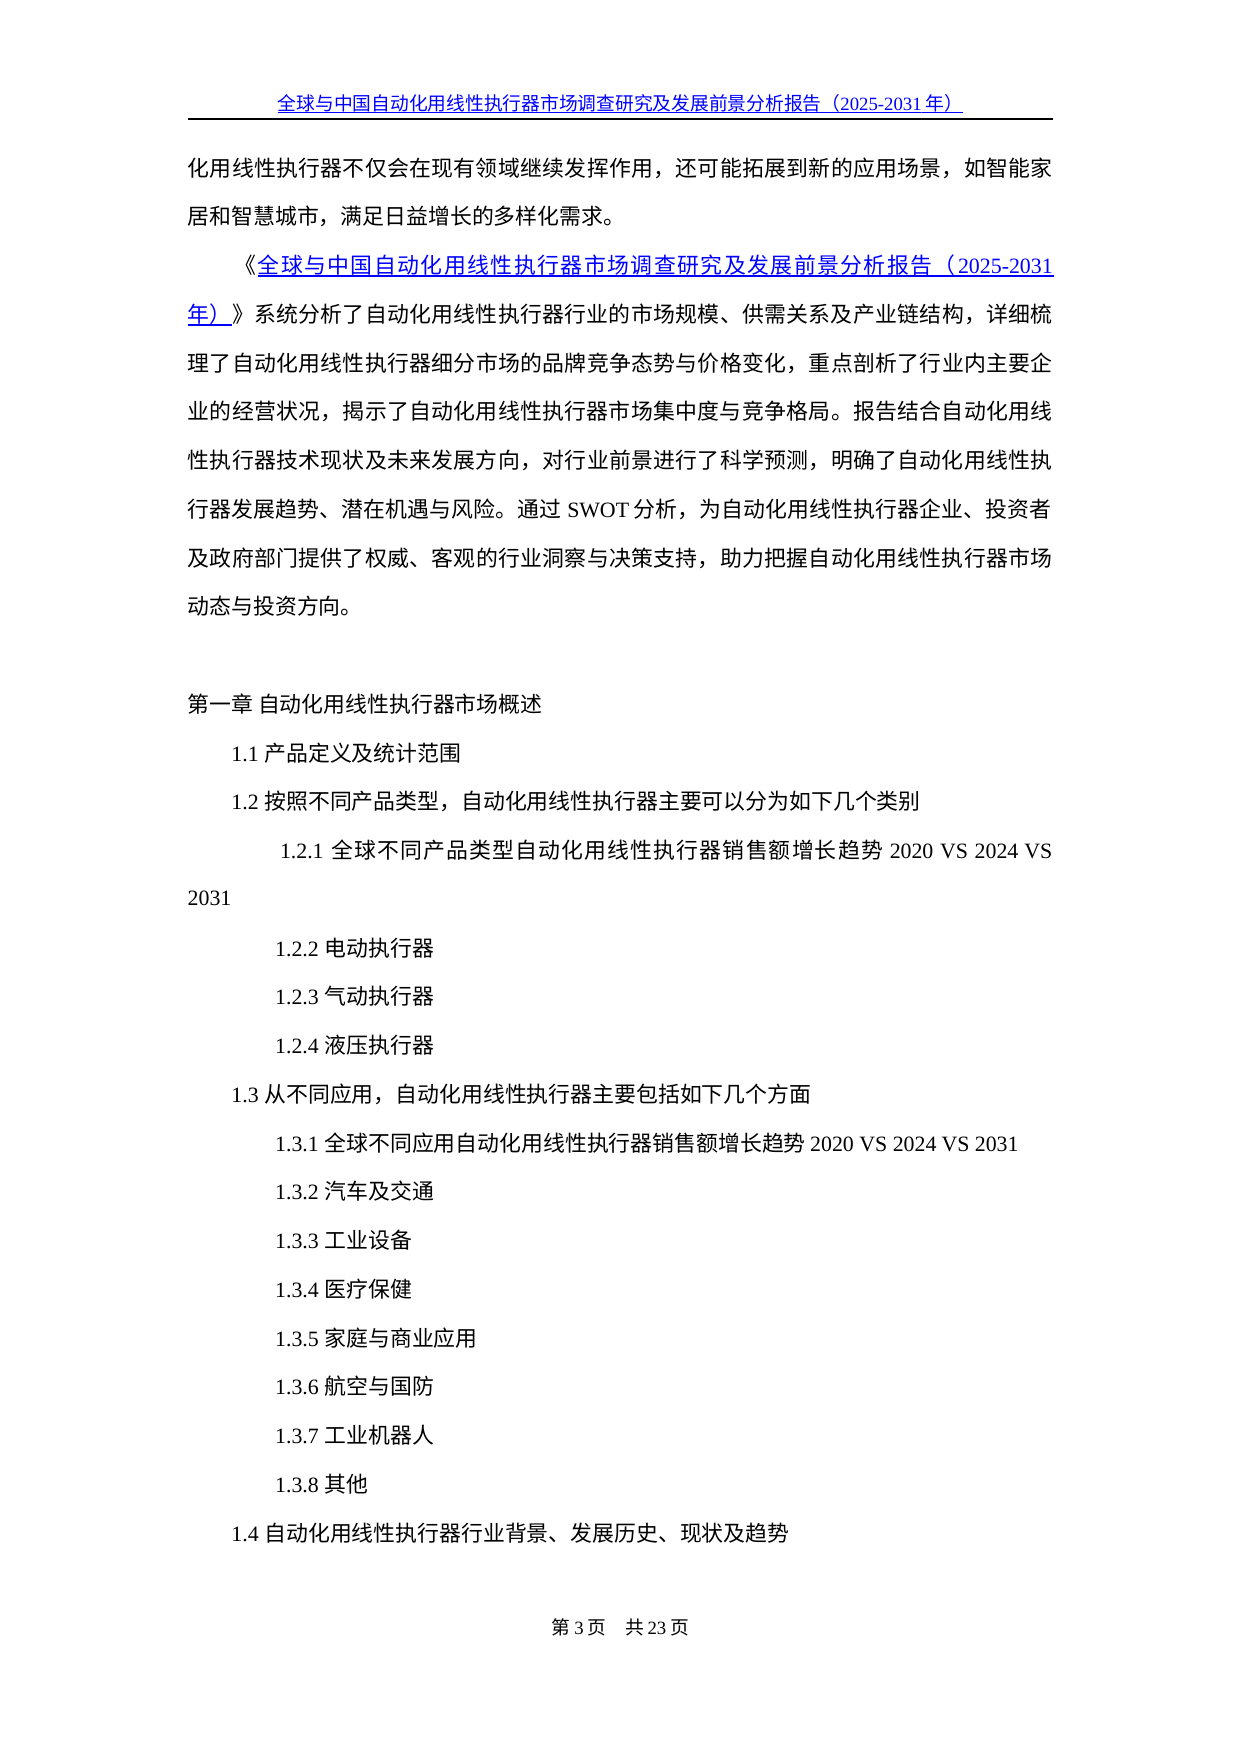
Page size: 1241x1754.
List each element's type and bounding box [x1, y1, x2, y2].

text [187, 150, 1053, 1548]
